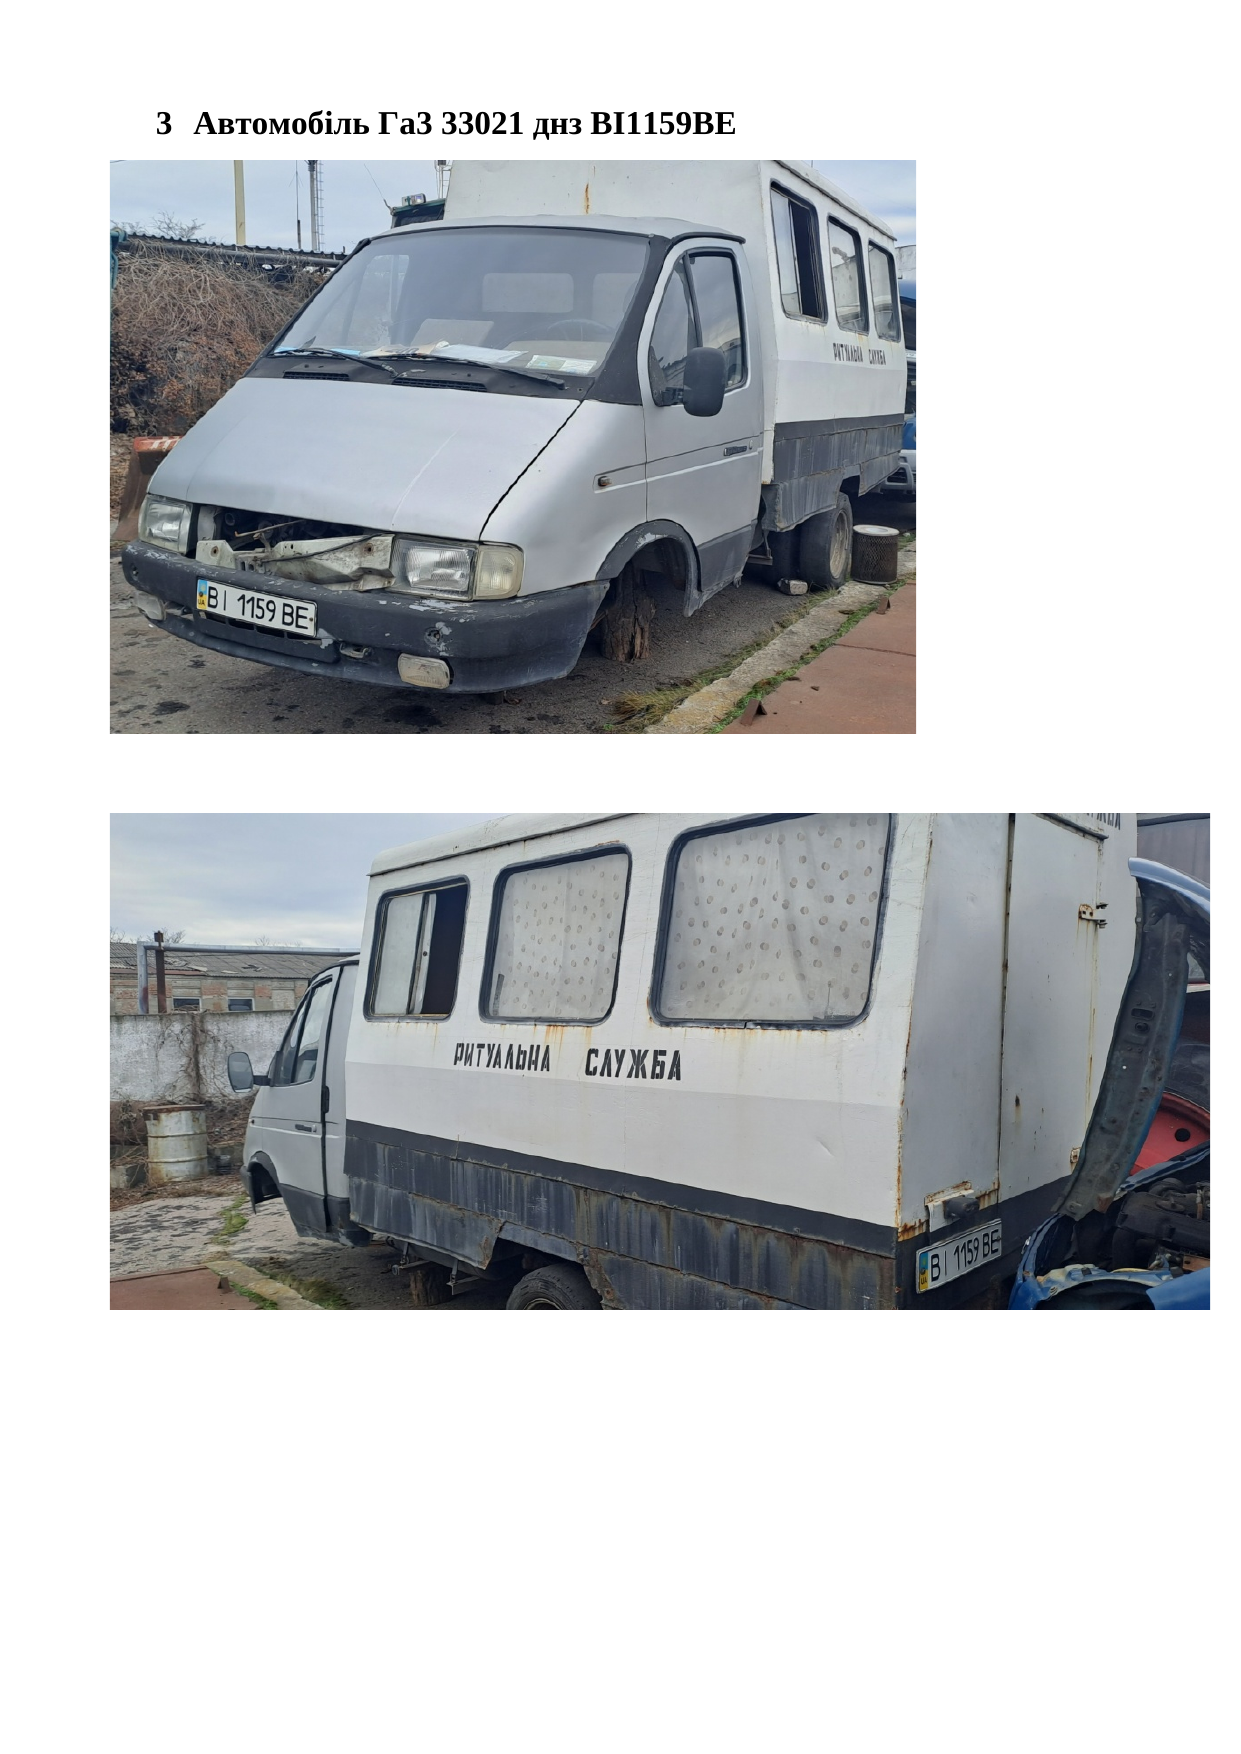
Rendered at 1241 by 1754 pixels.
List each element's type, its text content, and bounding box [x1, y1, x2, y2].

list Автомобіль Га3 33021 днз ВІ1159ВЕ [156, 103, 1181, 142]
picture [109, 813, 1211, 1310]
picture [109, 160, 917, 734]
